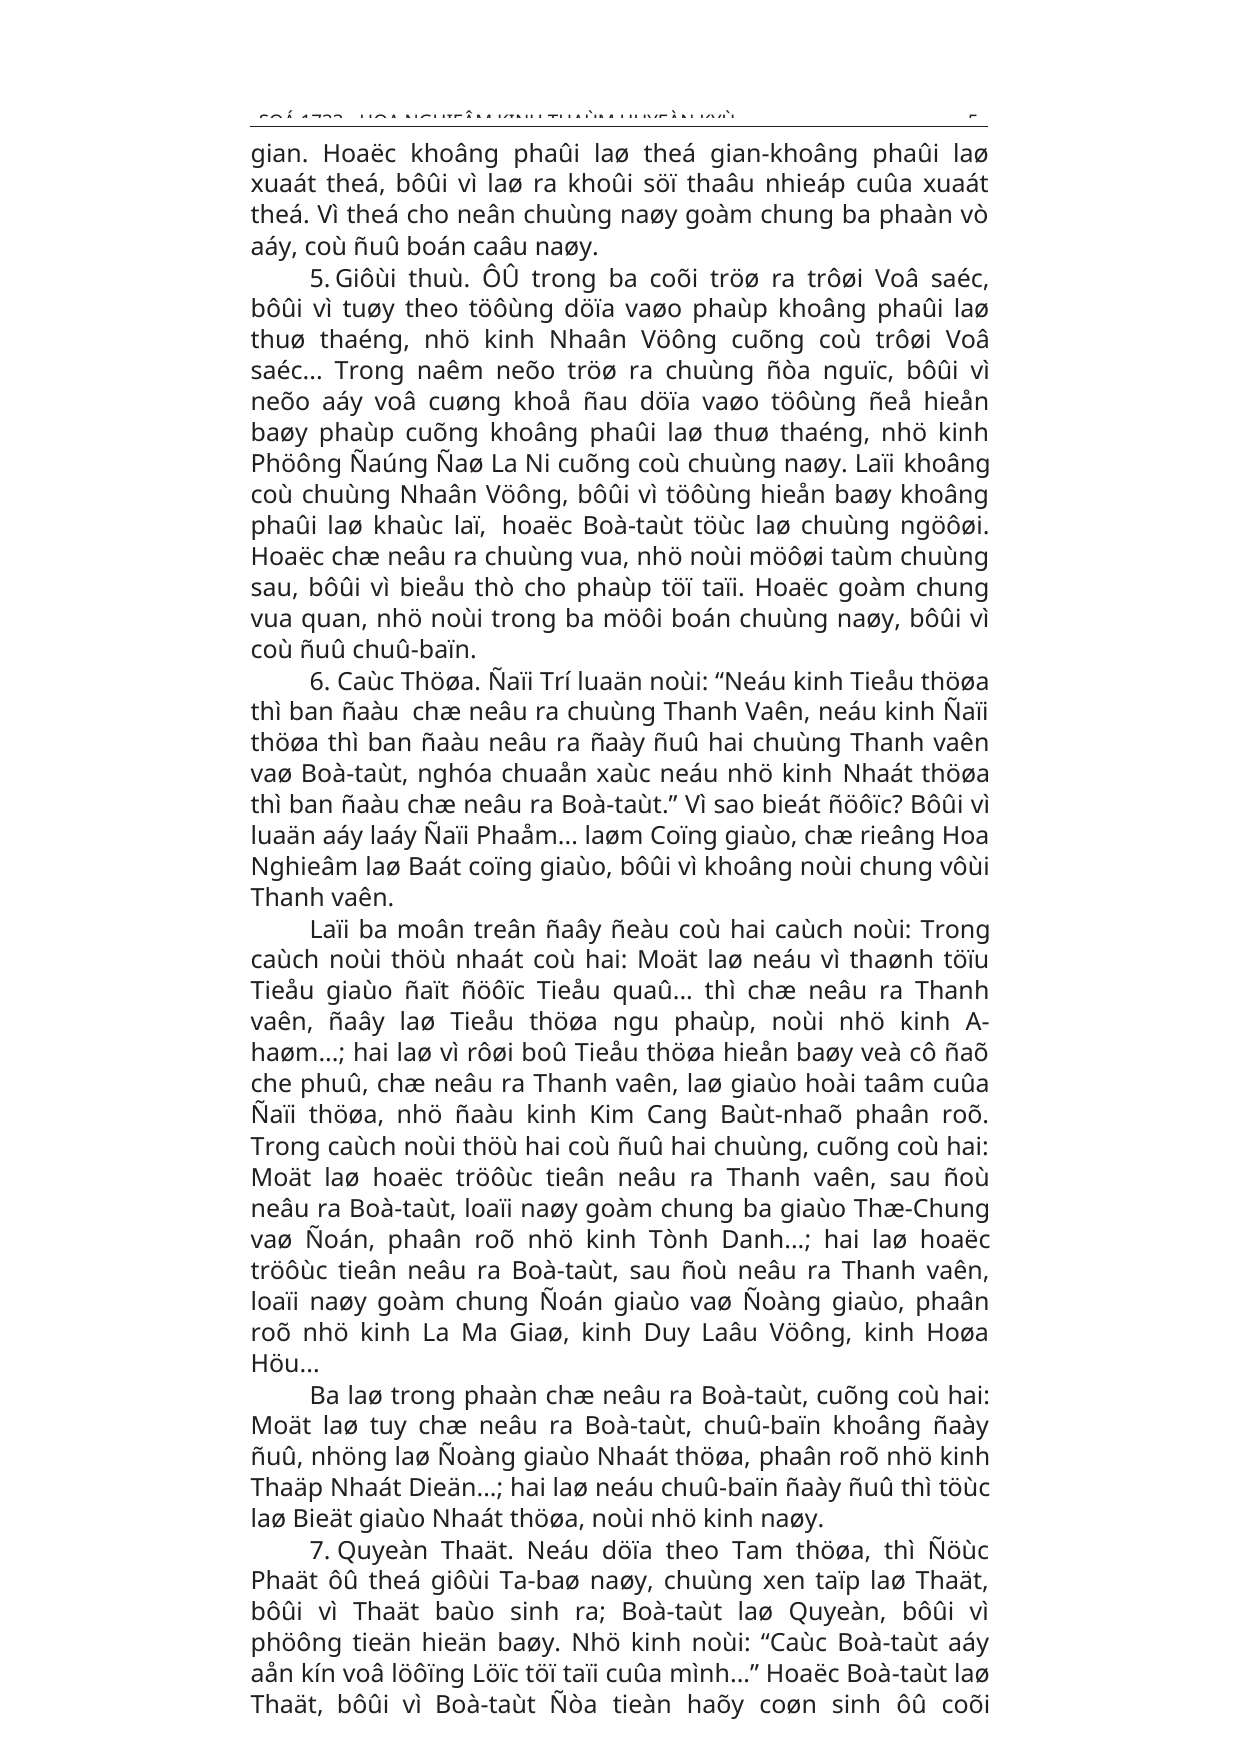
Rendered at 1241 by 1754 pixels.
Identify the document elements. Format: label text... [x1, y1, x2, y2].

text Ba laø trong phaàn chæ neâu ra Boà-taùt, cuõng coù hai: Moät laø tuy chæ neâu ra Boà-taùt, chuû-baïn khoâng ñaày ñuû, nhöng laø Ñoàng giaùo Nhaát thöøa, phaân roõ nhö kinh Thaäp Nhaát Dieän...; hai laø neáu chuû-baïn ñaày ñuû thì töùc laø Bieät giaùo Nhaát thöøa, noùi nhö kinh naøy. [250, 1379, 990, 1534]
text gian. Hoaëc khoâng phaûi laø theá gian-khoâng phaûi laø xuaát theá, bôûi vì laø ra khoûi söï thaâu nhieáp cuûa xuaát theá. Vì theá cho neân chuùng naøy goàm chung ba phaàn vò aáy, coù ñuû boán caâu naøy. [250, 138, 990, 262]
list Caùc Thöøa. Ñaïi Trí luaän noùi: “Neáu kinh Tieåu thöøa thì ban ñaàu chæ neâu ra chuùng Thanh Vaên, neáu kinh Ñaïi thöøa thì ban ñaàu neâu ra ñaày ñuû hai chuùng Thanh vaên vaø Boà-taùt, nghóa chuaån xaùc neáu nhö kinh Nhaát thöøa thì ban ñaàu chæ neâu ra Boà-taùt.” Vì sao bieát ñöôïc? Bôûi vì luaän aáy laáy Ñaïi Phaåm... laøm Coïng giaùo, chæ rieâng Hoa Nghieâm laø Baát coïng giaùo, bôûi vì khoâng noùi chung vôùi Thanh vaên. [250, 666, 990, 914]
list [250, 1534, 990, 1721]
text Laïi ba moân treân ñaây ñeàu coù hai caùch noùi: Trong caùch noùi thöù nhaát coù hai: Moät laø neáu vì thaønh töïu Tieåu giaùo ñaït ñöôïc Tieåu quaû... thì chæ neâu ra Thanh vaên, ñaây laø Tieåu thöøa ngu phaùp, noùi nhö kinh A-haøm...; hai laø vì rôøi boû Tieåu thöøa hieån baøy veà cô ñaõ che phuû, chæ neâu ra Thanh vaên, laø giaùo hoài taâm cuûa Ñaïi thöøa, nhö ñaàu kinh Kim Cang Baùt-nhaõ phaân roõ. Trong caùch noùi thöù hai coù ñuû hai chuùng, cuõng coù hai: Moät laø hoaëc tröôùc tieân neâu ra Thanh vaên, sau ñoù neâu ra Boà-taùt, loaïi naøy goàm chung ba giaùo Thæ-Chung vaø Ñoán, phaân roõ nhö kinh Tònh Danh...; hai laø hoaëc tröôùc tieân neâu ra Boà-taùt, sau ñoù neâu ra Thanh vaên, loaïi naøy goàm chung Ñoán giaùo vaø Ñoàng giaùo, phaân roõ nhö kinh La Ma Giaø, kinh Duy Laâu Vöông, kinh Hoøa Höu... [250, 914, 990, 1379]
list Giôùi thuù. ÔÛ trong ba coõi tröø ra trôøi Voâ saéc, bôûi vì tuøy theo töôùng döïa vaøo phaùp khoâng phaûi laø thuø thaéng, nhö kinh Nhaân Vöông cuõng coù trôøi Voâ saéc... Trong naêm neõo tröø ra chuùng ñòa nguïc, bôûi vì neõo aáy voâ cuøng khoå ñau döïa vaøo töôùng ñeå hieån baøy phaùp cuõng khoâng phaûi laø thuø thaéng, nhö kinh Phöông Ñaúng Ñaø La Ni cuõng coù chuùng naøy. Laïi khoâng coù chuùng Nhaân Vöông, bôûi vì töôùng hieån baøy khoâng phaûi laø khaùc laï, hoaëc Boà-taùt töùc laø chuùng ngöôøi. Hoaëc chæ neâu ra chuùng vua, nhö noùi möôøi taùm chuùng sau, bôûi vì bieåu thò cho phaùp töï taïi. Hoaëc goàm chung vua quan, nhö noùi trong ba möôi boán chuùng naøy, bôûi vì coù ñuû chuû-baïn. [250, 262, 990, 666]
